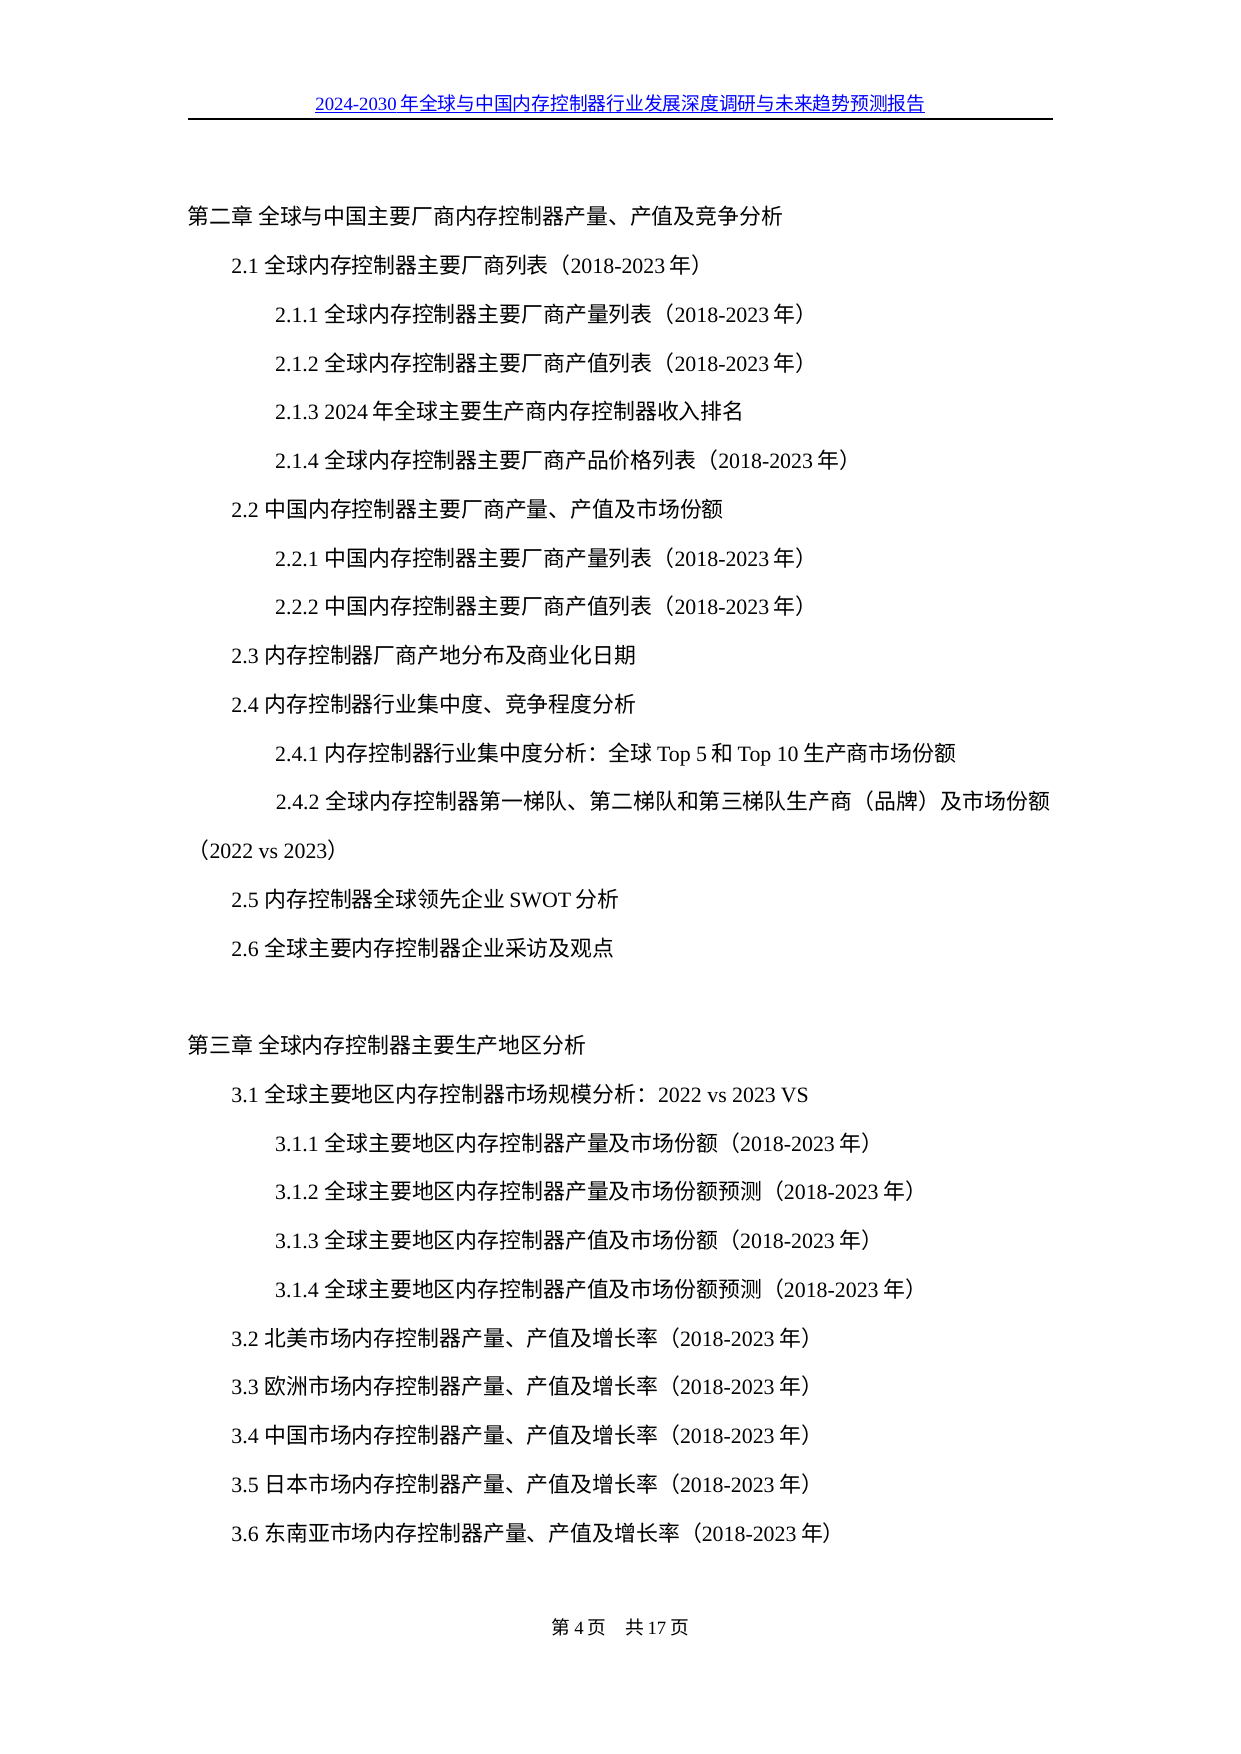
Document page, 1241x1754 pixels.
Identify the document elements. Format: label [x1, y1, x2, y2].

text [187, 150, 1053, 1548]
